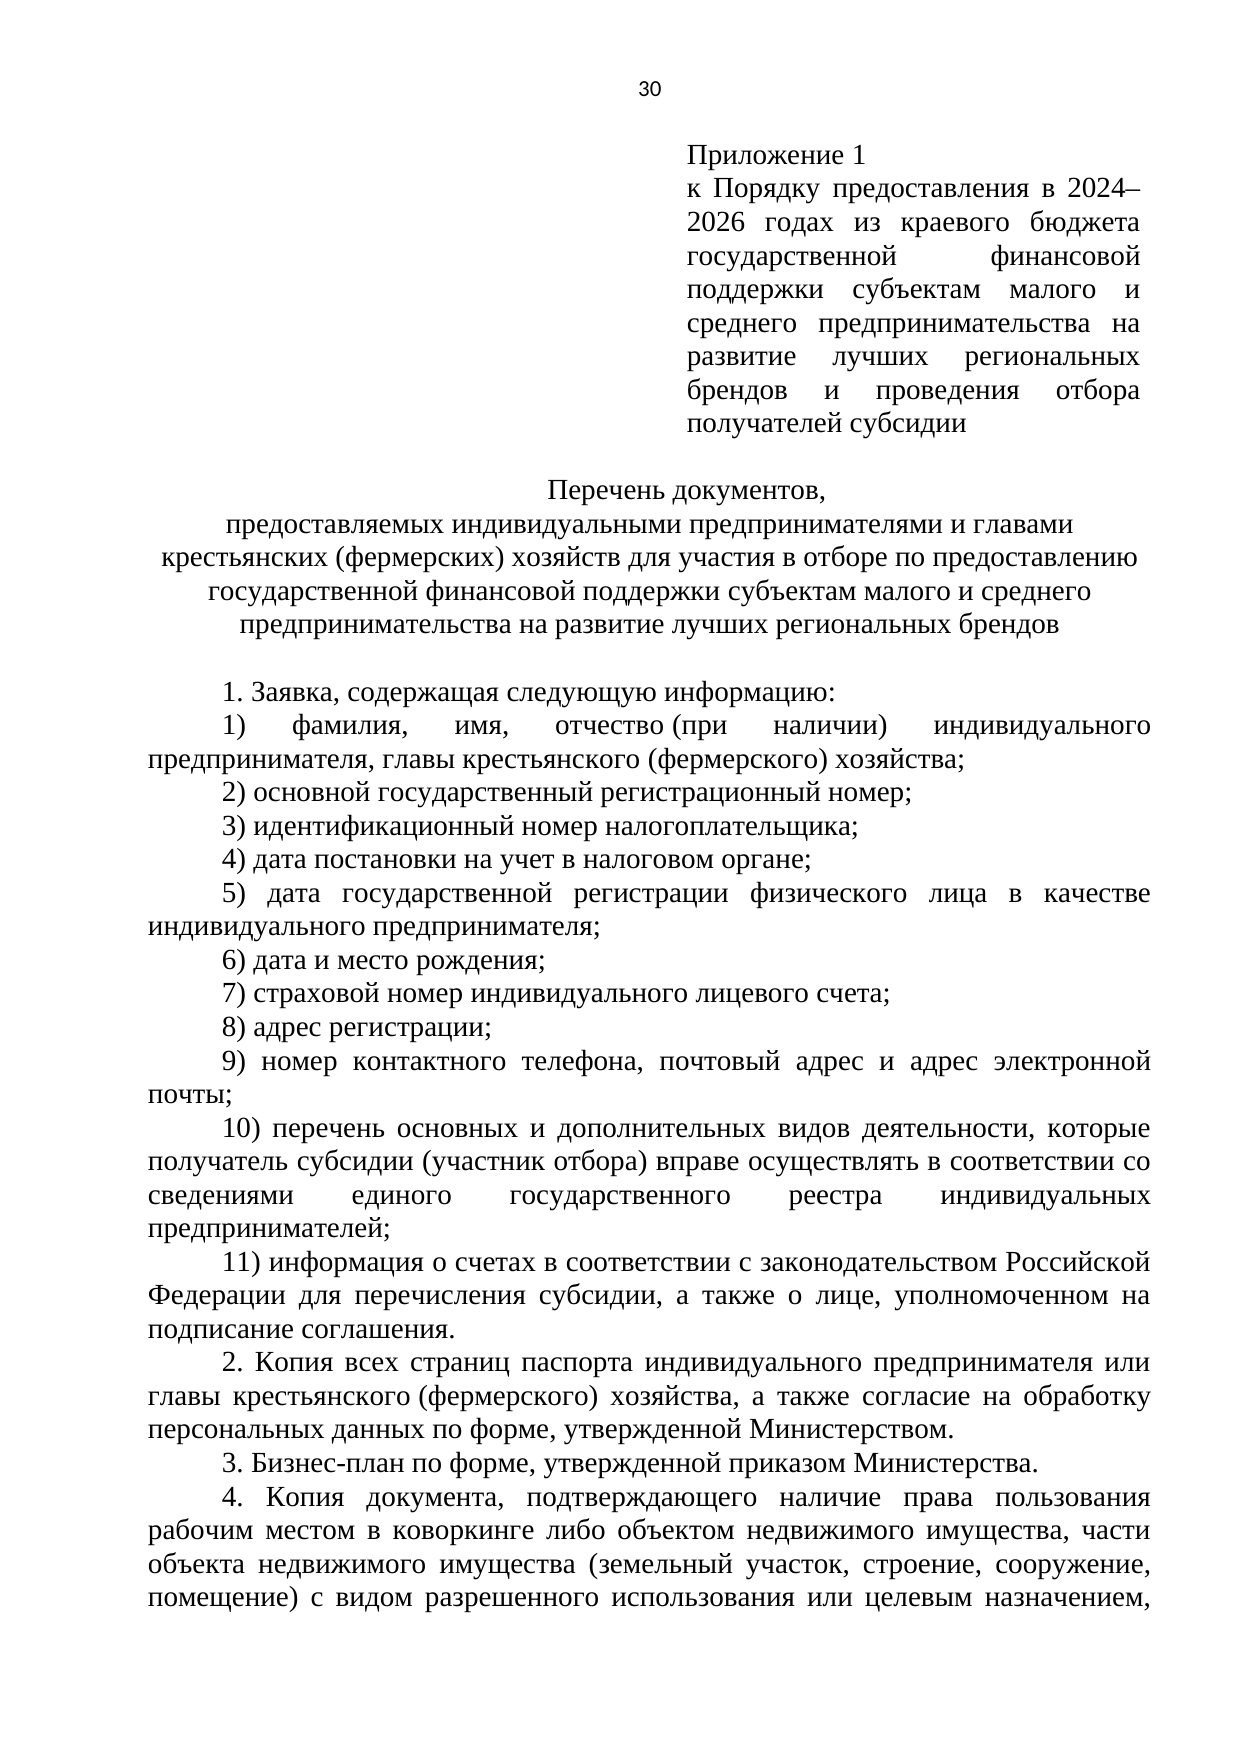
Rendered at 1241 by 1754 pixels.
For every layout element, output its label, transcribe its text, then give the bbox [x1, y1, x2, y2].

text 3) идентификационный номер налогоплательщика; [148, 808, 1152, 841]
text 3. Бизнес-план по форме, утвержденной приказом Министерства. [148, 1445, 1152, 1479]
text 11) информация о счетах в соответствии с законодательством Российской Федерации для перечисления субсидии, а также о лице, уполномоченном на подписание соглашения. [148, 1244, 1152, 1344]
text 5) дата государственной регистрации физического лица в качестве индивидуального предпринимателя; [148, 875, 1152, 942]
text 7) страховой номер индивидуального лицевого счета; [148, 976, 1152, 1009]
table_header Приложение 1 к Порядку предоставления в 2024–2026 годах из краевого бюджета государственной финансовой поддержки субъектам малого и среднего предпринимательства на развитие лучших региональных брендов и проведения отбора получателей субсидии [675, 137, 1152, 439]
text 2) основной государственный регистрационный номер; [148, 774, 1152, 808]
text 1. Заявка, содержащая следующую информацию: [148, 674, 1152, 707]
text 4) дата постановки на учет в налоговом органе; [148, 841, 1152, 875]
text 1) фамилия, имя, отчество (при наличии) индивидуального предпринимателя, главы крестьянского (фермерского) хозяйства; [148, 707, 1152, 774]
text 10) перечень основных и дополнительных видов деятельности, которые получатель субсидии (участник отбора) вправе осуществлять в соответствии со сведениями единого государственного реестра индивидуальных предпринимателей; [148, 1110, 1152, 1244]
text 8) адрес регистрации; [148, 1009, 1152, 1043]
text 9) номер контактного телефона, почтовый адрес и адрес электронной почты; [148, 1043, 1152, 1110]
text 6) дата и место рождения; [148, 942, 1152, 976]
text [148, 1479, 1152, 1613]
text 2. Копия всех страниц паспорта индивидуального предпринимателя или главы крестьянского (фермерского) хозяйства, а также согласие на обработку персональных данных по форме, утвержденной Министерством. [148, 1344, 1152, 1445]
text Перечень документов, предоставляемых индивидуальными предпринимателями и главами крестьянских (фермерских) хозяйств для участия в отборе по предоставлению государственной финансовой поддержки субъектам малого и среднего предпринимательства на развитие лучших региональных брендов [148, 472, 1152, 640]
